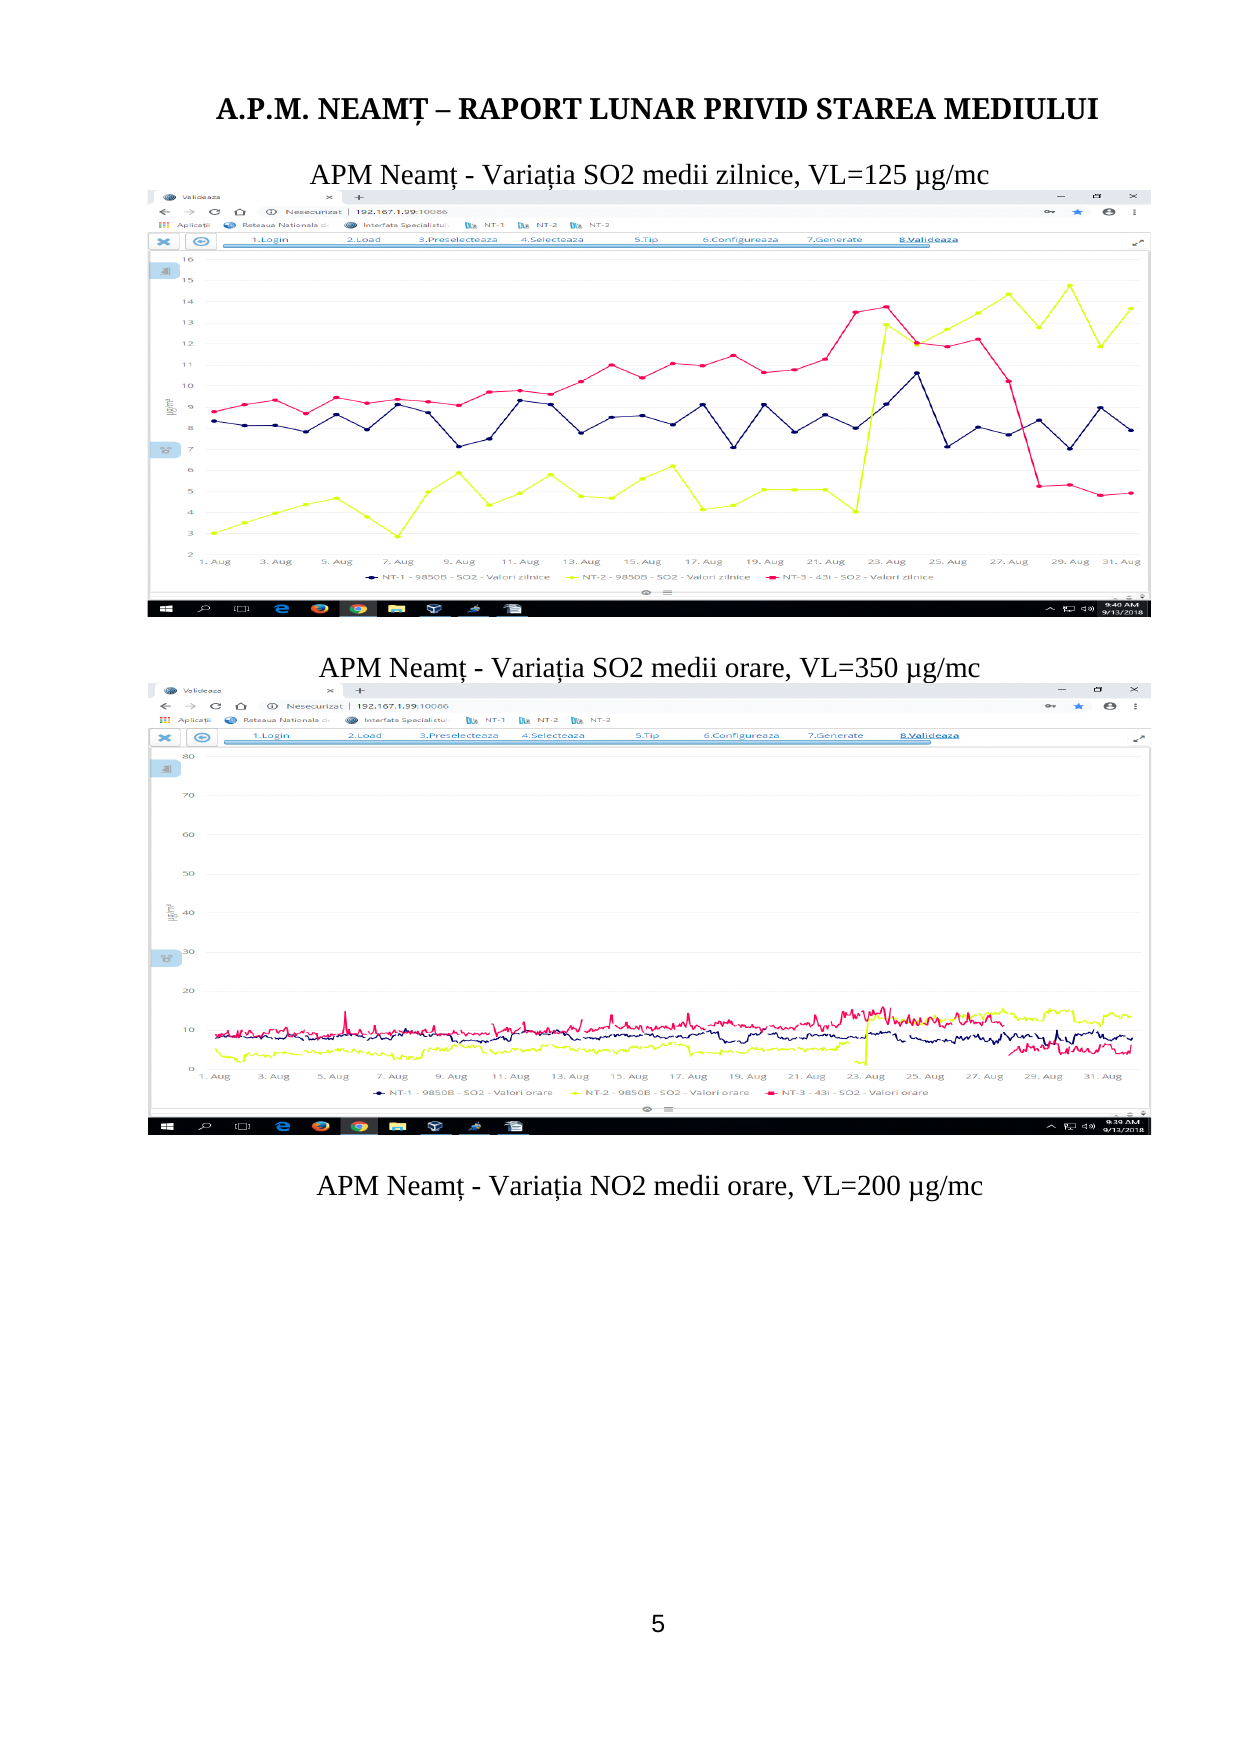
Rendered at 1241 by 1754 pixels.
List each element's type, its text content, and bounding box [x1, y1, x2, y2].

text APM Neamț - Variația SO2 medii orare, VL=350 µg/mc [148, 650, 1152, 683]
text APM Neamț - Variația SO2 medii zilnice, VL=125 µg/mc [148, 157, 1152, 191]
picture [148, 683, 1152, 1135]
picture [147, 190, 1151, 617]
text APM Neamț - Variația NO2 medii orare, VL=200 µg/mc [148, 1168, 1152, 1202]
